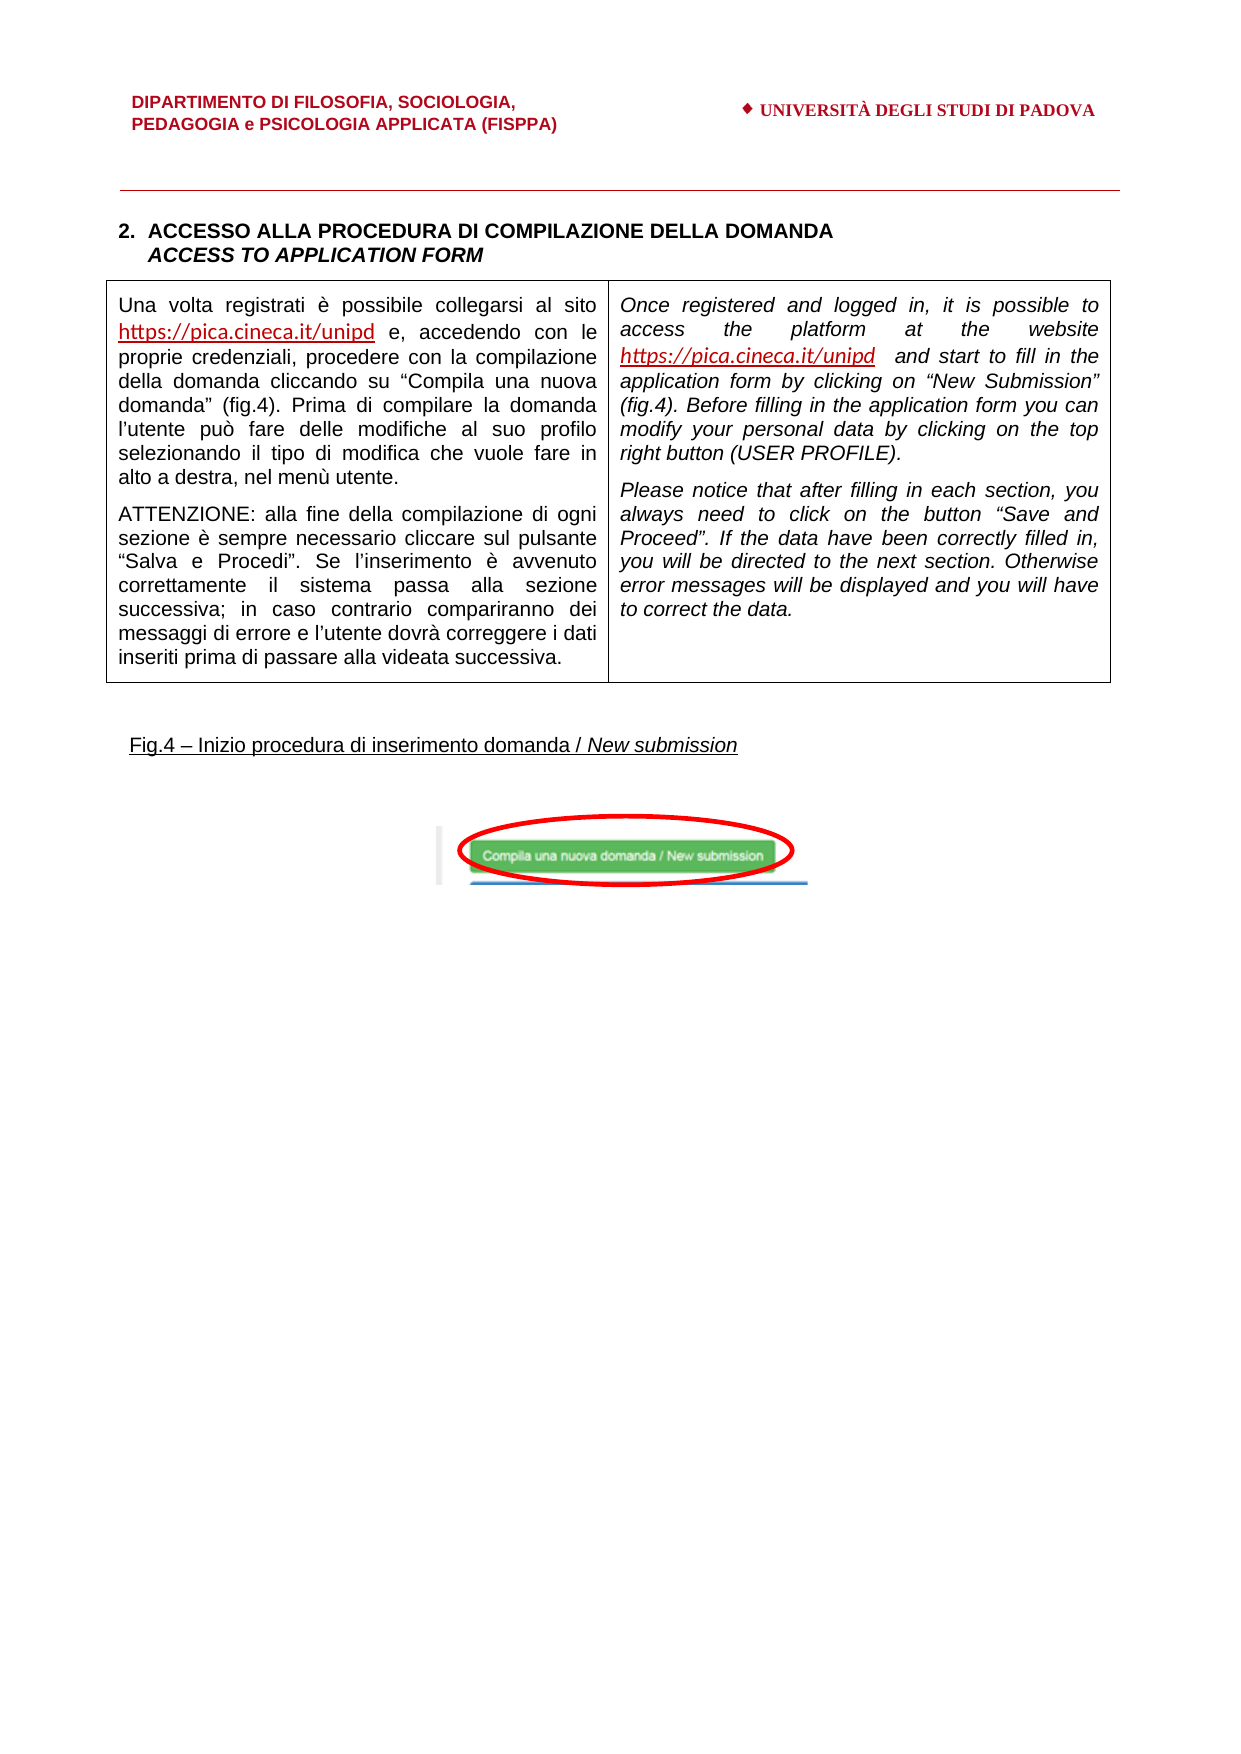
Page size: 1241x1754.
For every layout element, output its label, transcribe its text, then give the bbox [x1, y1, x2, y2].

picture [734, 99, 760, 117]
text Fig.4 – Inizio procedura di inserimento domanda / New submission [129, 732, 1094, 757]
picture [695, 826, 808, 885]
table_header Una volta registrati è possibile collegarsi al sito https://pica.cineca.it/unipd e, accedendo con le proprie credenziali, procedere con la compilazione della domanda cliccando su “Compila una nuova domanda” (fig.4). Prima di compilare la domanda l’utente può fare delle modifiche al suo profilo selezionando il tipo di modifica che vuole fare in alto a destra, nel menù utente. ATTENZIONE: alla fine della compilazione di ogni sezione è sempre necessario cliccare sul pulsante “Salva e Procedi”. Se l’inserimento è avvenuto correttamente il sistema passa alla sezione successiva; in caso contrario compariranno dei messaggi di errore e l’utente dovrà correggere i dati inseriti prima di passare alla videata successiva. [107, 281, 608, 682]
picture [435, 826, 557, 885]
picture [463, 826, 789, 882]
text 2. ACCESSO ALLA PROCEDURA DI COMPILAZIONE DELLA DOMANDA ACCESS TO APPLICATION FORM [118, 219, 1122, 267]
table_header Once registered and logged in, it is possible to access the platform at the website https://pica.cineca.it/unipd and start to fill in the application form by clicking on “New Submission” (fig.4). Before filling in the application form you can modify your personal data by clicking on the top right button (USER PROFILE). Please notice that after filling in each section, you always need to click on the button “Save and Proceed”. If the data have been correctly filled in, you will be directed to the next section. Otherwise error messages will be displayed and you will have to correct the data. [609, 281, 1110, 682]
